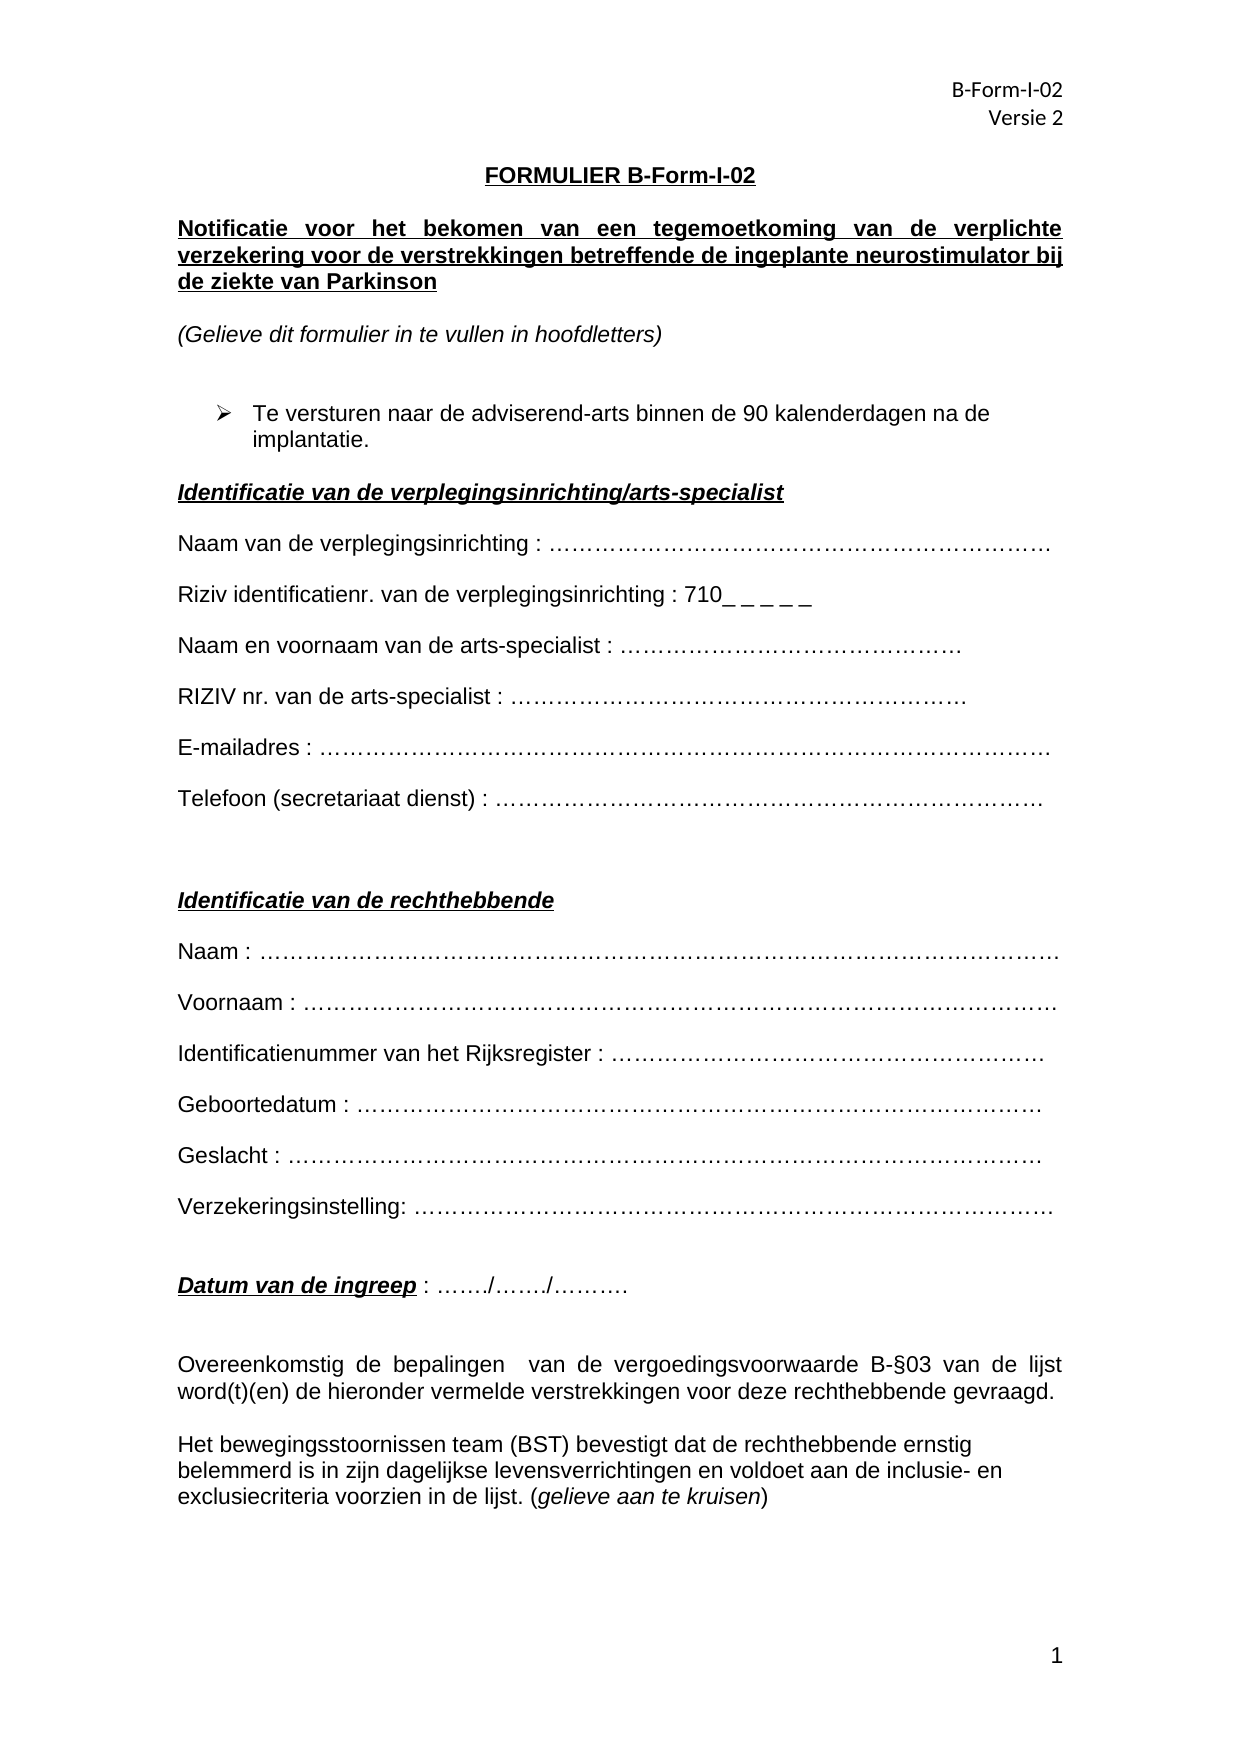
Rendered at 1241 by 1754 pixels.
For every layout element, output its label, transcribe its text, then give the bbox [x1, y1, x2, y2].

text RIZIV nr. van de arts-specialist : …………………………………………………… [177, 683, 1063, 709]
text Het bewegingsstoornissen team (BST) bevestigt dat de rechthebbende ernstig belemmerd is in zijn dagelijkse levensverrichtingen en voldoet aan de inclusie- en exclusiecriteria voorzien in de lijst. (gelieve aan te kruisen) [177, 1431, 1063, 1509]
text Notificatie voor het bekomen van een tegemoetkoming van de verplichte verzekering voor de verstrekkingen betreffende de ingeplante neurostimulator bij de ziekte van Parkinson [177, 215, 1063, 238]
text Identificatienummer van het Rijksregister : ………………………………………………… [177, 1040, 1063, 1067]
text E-mailadres : …………………………………………………………………………………… [177, 734, 1063, 760]
list Te versturen naar de adviserend-arts binnen de 90 kalenderdagen na de implantatie. [215, 400, 1063, 452]
text Identificatie van de rechthebbende [177, 887, 1063, 913]
text Riziv identificatienr. van de verplegingsinrichting : 710_ _ _ _ _ [177, 581, 1063, 607]
text FORMULIER B-Form-I-02 [177, 162, 1063, 189]
text (Gelieve dit formulier in te vullen in hoofdletters) [177, 321, 1063, 347]
text Notificatie voor het bekomen van een tegemoetkoming van de verplichte verzekering voor de verstrekkingen betreffende de ingeplante neurostimulator bij de ziekte van Parkinson [177, 265, 1063, 294]
text Geboortedatum : ……………………………………………………………………………… [177, 1091, 1063, 1118]
text Voornaam : ……………………………………………………………………………………… [177, 989, 1063, 1016]
text Geslacht : ……………………………………………………………………………………… [177, 1142, 1063, 1169]
text Telefoon (secretariaat dienst) : ……………………………………………………………… [177, 785, 1063, 811]
text Verzekeringsinstelling: ………………………………………………………………………… [177, 1193, 1063, 1220]
text Naam : …………………………………………………………………………………………… [177, 938, 1063, 964]
text Identificatie van de verplegingsinrichting/arts-specialist [177, 479, 1063, 505]
text Overeenkomstig de bepalingen van de vergoedingsvoorwaarde B-§03 van de lijst word(t)(en) de hieronder vermelde verstrekkingen voor deze rechthebbende gevraagd. [177, 1351, 1063, 1404]
text Datum van de ingreep : ……./……./………. [177, 1272, 1063, 1299]
text Notificatie voor het bekomen van een tegemoetkoming van de verplichte verzekering voor de verstrekkingen betreffende de ingeplante neurostimulator bij de ziekte van Parkinson [177, 239, 1063, 264]
text Naam en voornaam van de arts-specialist : ……………………………………… [177, 632, 1063, 658]
text Naam van de verplegingsinrichting : ………………………………………………………… [177, 530, 1063, 556]
